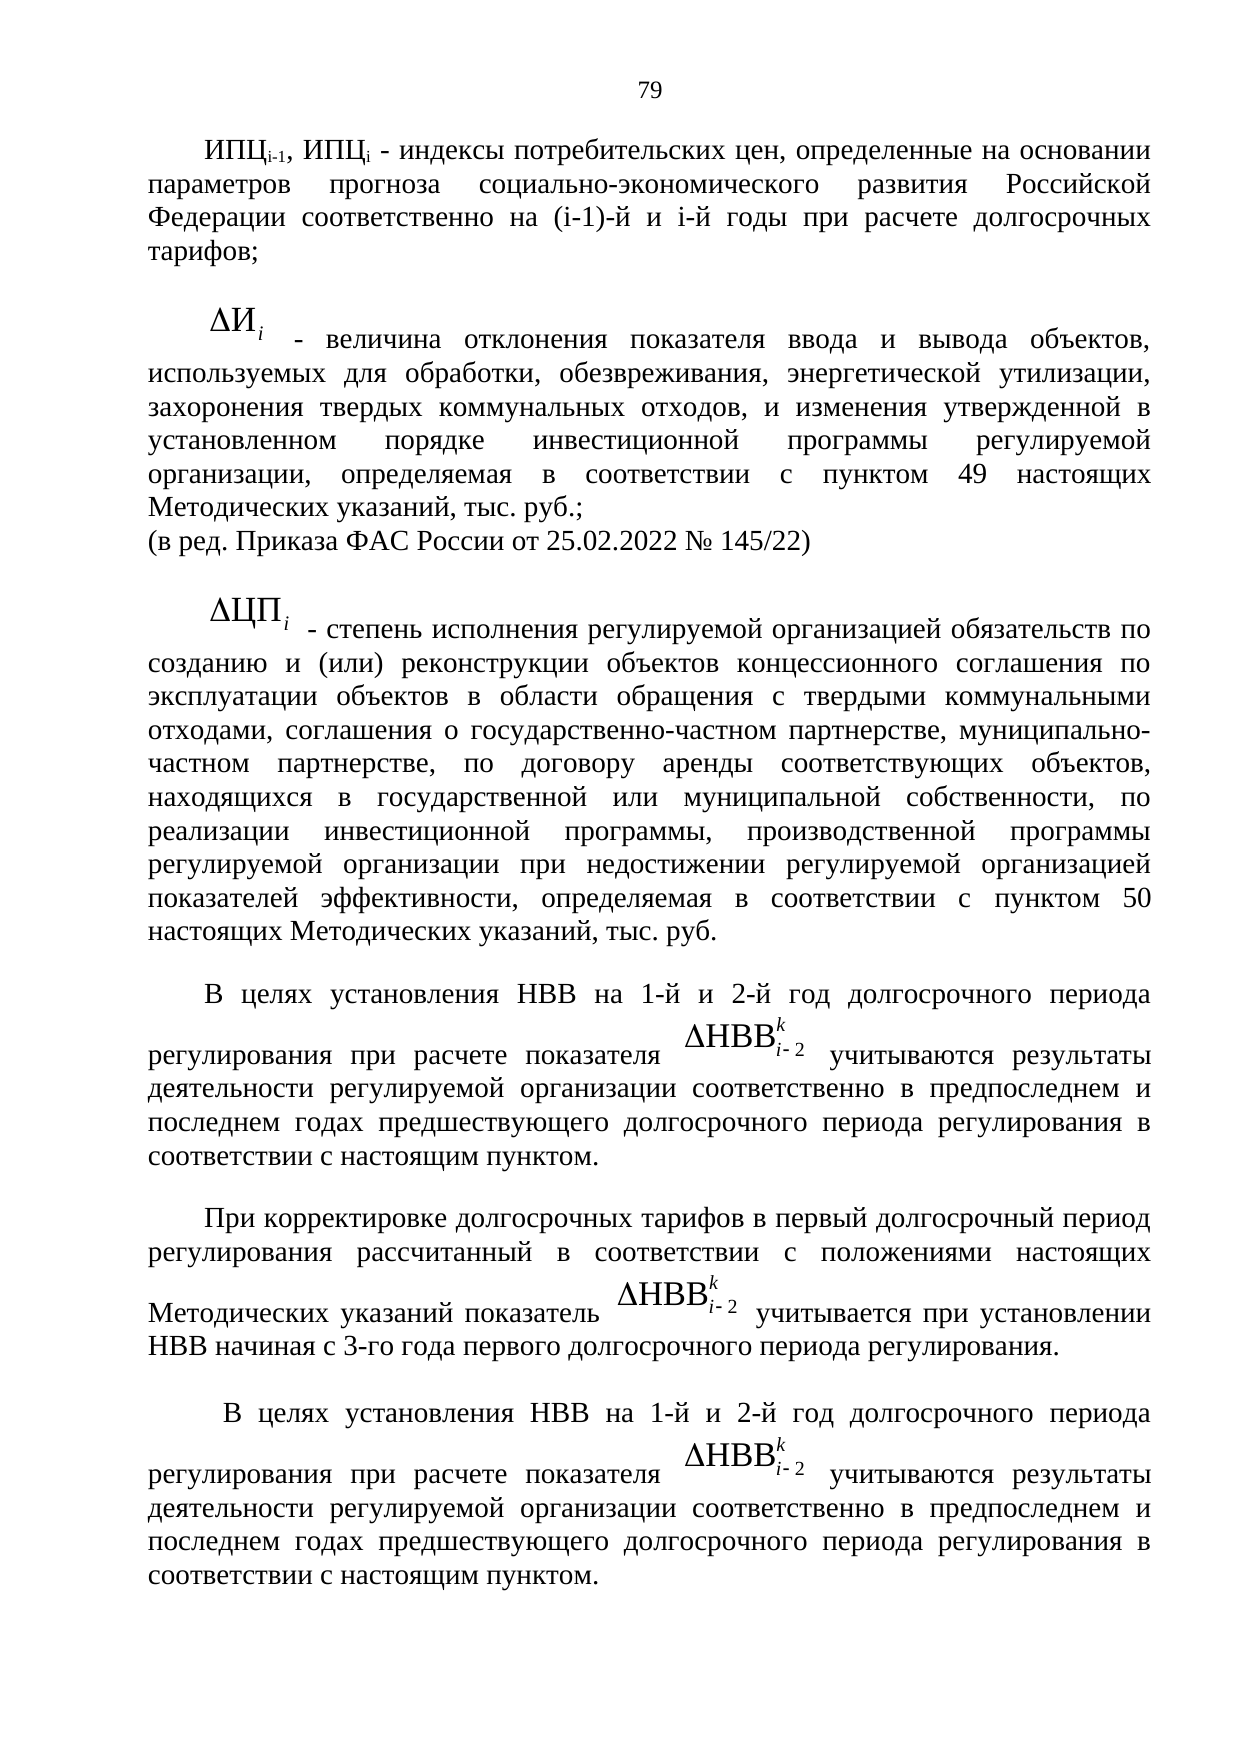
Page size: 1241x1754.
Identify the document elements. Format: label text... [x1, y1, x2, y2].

text ИПЦi-1, ИПЦi - индексы потребительских цен, определенные на основании параметров прогноза социально-экономического развития Российской Федерации соответственно на (i-1)-й и i-й годы при расчете долгосрочных тарифов; [148, 132, 1152, 267]
text (в ред. Приказа ФАС России от 25.02.2022 № 145/22) [148, 523, 1152, 556]
text В целях установления НВВ на 1-й и 2-й год долгосрочного периода регулирования при расчете показателя учитываются результаты деятельности регулируемой организации соответственно в предпоследнем и последнем годах предшествующего долгосрочного периода регулирования в соответствии с настоящим пунктом. [148, 976, 1152, 1171]
text - величина отклонения показателя ввода и вывода объектов, используемых для обработки, обезвреживания, энергетической утилизации, захоронения твердых коммунальных отходов, и изменения утвержденной в установленном порядке инвестиционной программы регулируемой организации, определяемая в соответствии с пунктом 49 настоящих Методических указаний, тыс. руб.; [148, 296, 1152, 523]
text При корректировке долгосрочных тарифов в первый долгосрочный период регулирования рассчитанный в соответствии с положениями настоящих Методических указаний показатель учитывается при установлении НВВ начиная с 3-го года первого долгосрочного периода регулирования. [148, 1200, 1152, 1362]
text - степень исполнения регулируемой организацией обязательств по созданию и (или) реконструкции объектов концессионного соглашения по эксплуатации объектов в области обращения с твердыми коммунальными отходами, соглашения о государственно-частном партнерстве, муниципально-частном партнерстве, по договору аренды соответствующих объектов, находящихся в государственной или муниципальной собственности, по реализации инвестиционной программы, производственной программы регулируемой организации при недостижении регулируемой организацией показателей эффективности, определяемая в соответствии с пунктом 50 настоящих Методических указаний, тыс. руб. [148, 586, 1152, 947]
text В целях установления НВВ на 1-й и 2-й год долгосрочного периода регулирования при расчете показателя учитываются результаты деятельности регулируемой организации соответственно в предпоследнем и последнем годах предшествующего долгосрочного периода регулирования в соответствии с настоящим пунктом. [148, 1395, 1152, 1591]
